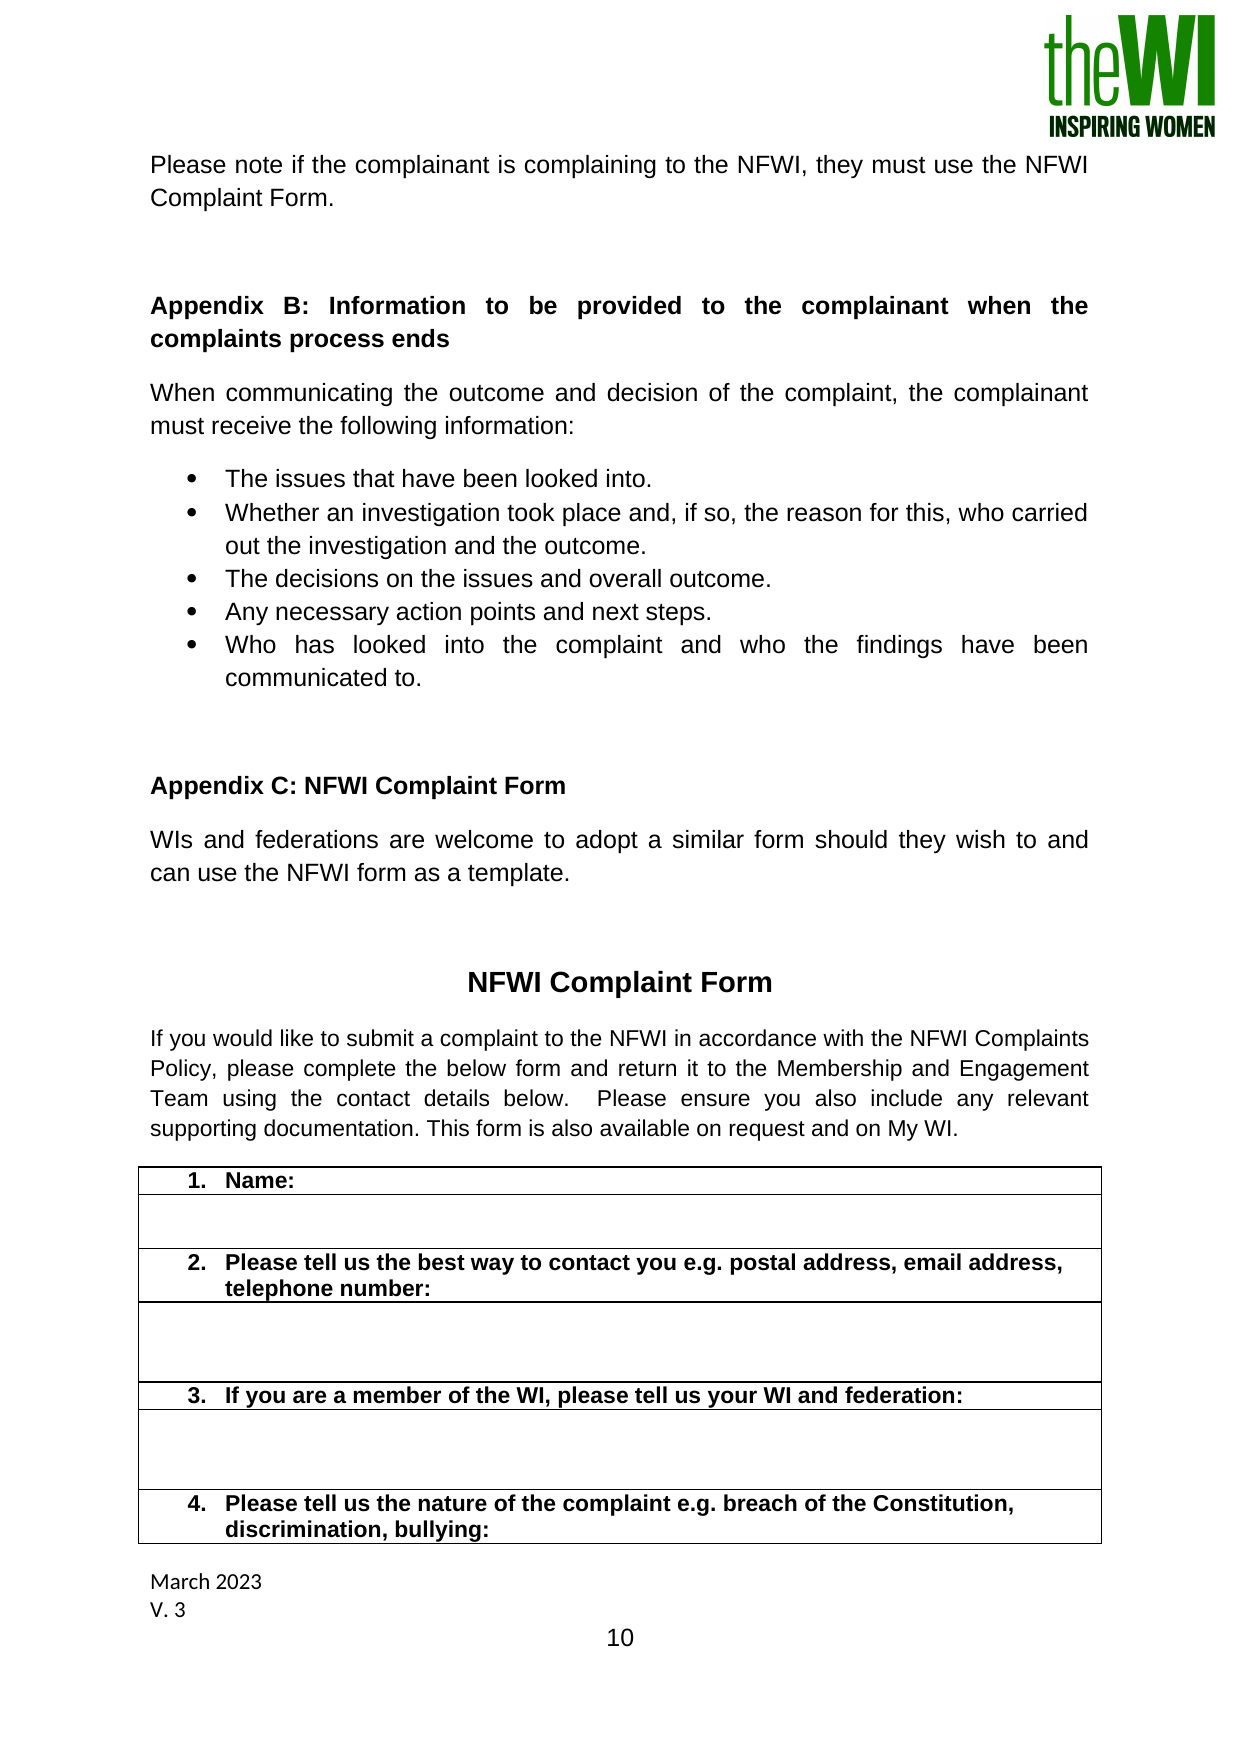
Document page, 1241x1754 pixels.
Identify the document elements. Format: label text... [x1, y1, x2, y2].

text If you would like to submit a complaint to the NFWI in accordance with the NFWI Complaints Policy, please complete the below form and return it to the Membership and Engagement Team using the contact details below. Please ensure you also include any relevant supporting documentation. This form is also available on request and on My WI. [150, 1025, 1090, 1142]
text Appendix B: Information to be provided to the complainant when the complaints process ends [150, 291, 1090, 352]
table_cell [139, 1410, 1101, 1489]
text WIs and federations are welcome to adopt a similar form should they wish to and can use the NFWI form as a template. [150, 825, 1090, 886]
text NFWI Complaint Form [150, 965, 1090, 999]
table_header Name: [139, 1168, 1101, 1194]
text When communicating the outcome and decision of the complaint, the complainant must receive the following information: [150, 378, 1090, 439]
table_cell Please tell us the nature of the complaint e.g. breach of the Constitution, discrimination, bullying: [139, 1490, 1101, 1543]
list Any necessary action points and next steps. [187, 597, 1090, 626]
table_cell If you are a member of the WI, please tell us your WI and federation: [139, 1383, 1101, 1409]
list The issues that have been looked into. [187, 464, 1090, 493]
table_cell [139, 1195, 1101, 1248]
text Appendix C: NFWI Complaint Form [150, 771, 1090, 799]
text Please note if the complainant is complaining to the NFWI, they must use the NFWI Complaint Form. [150, 150, 1090, 212]
picture [1044, 15, 1215, 137]
list Whether an investigation took place and, if so, the reason for this, who carried out the investigation and the outcome. [187, 498, 1090, 559]
table_cell [139, 1303, 1101, 1381]
list Who has looked into the complaint and who the findings have been communicated to. [187, 630, 1090, 692]
list The decisions on the issues and overall outcome. [187, 564, 1090, 593]
table_cell Please tell us the best way to contact you e.g. postal address, email address, telephone number: [139, 1249, 1101, 1301]
